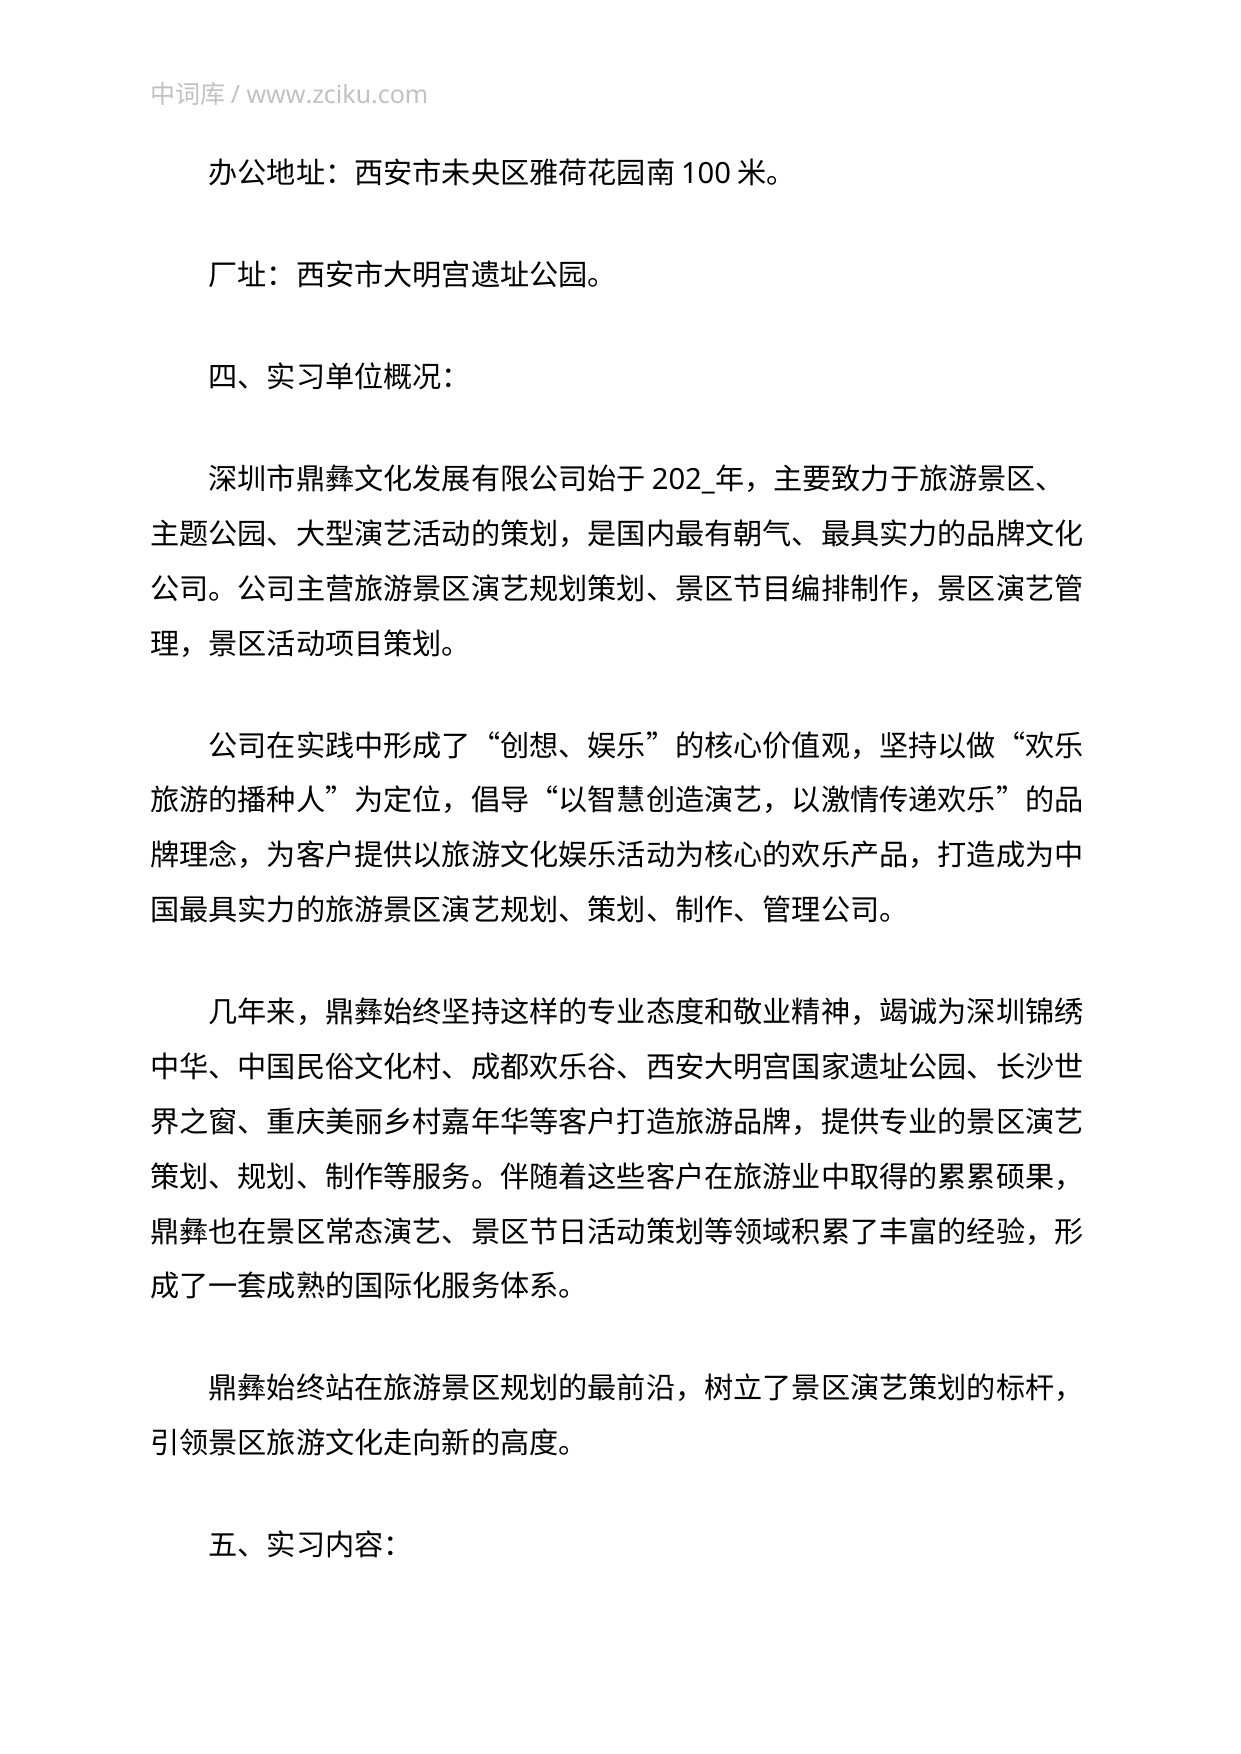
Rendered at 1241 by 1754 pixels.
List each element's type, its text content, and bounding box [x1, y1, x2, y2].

text 厂址：西安市大明宫遗址公园。 [150, 252, 1090, 294]
text 深圳市鼎彝文化发展有限公司始于202_年，主要致力于旅游景区、主题公园、大型演艺活动的策划，是国内最有朝气、最具实力的品牌文化公司。公司主营旅游景区演艺规划策划、景区节目编排制作，景区演艺管理，景区活动项目策划。 [150, 456, 1090, 663]
text 五、实习内容： [150, 1521, 1090, 1564]
text 公司在实践中形成了“创想、娱乐”的核心价值观，坚持以做“欢乐旅游的播种人”为定位，倡导“以智慧创造演艺，以激情传递欢乐”的品牌理念，为客户提供以旅游文化娱乐活动为核心的欢乐产品，打造成为中国最具实力的旅游景区演艺规划、策划、制作、管理公司。 [150, 722, 1090, 929]
text 四、实习单位概况： [150, 354, 1090, 396]
text 办公地址：西安市未央区雅荷花园南100米。 [150, 150, 1090, 192]
text 鼎彝始终站在旅游景区规划的最前沿，树立了景区演艺策划的标杆，引领景区旅游文化走向新的高度。 [150, 1365, 1090, 1462]
text 几年来，鼎彝始终坚持这样的专业态度和敬业精神，竭诚为深圳锦绣中华、中国民俗文化村、成都欢乐谷、西安大明宫国家遗址公园、长沙世界之窗、重庆美丽乡村嘉年华等客户打造旅游品牌，提供专业的景区演艺策划、规划、制作等服务。伴随着这些客户在旅游业中取得的累累硕果，鼎彝也在景区常态演艺、景区节日活动策划等领域积累了丰富的经验，形成了一套成熟的国际化服务体系。 [150, 988, 1090, 1305]
